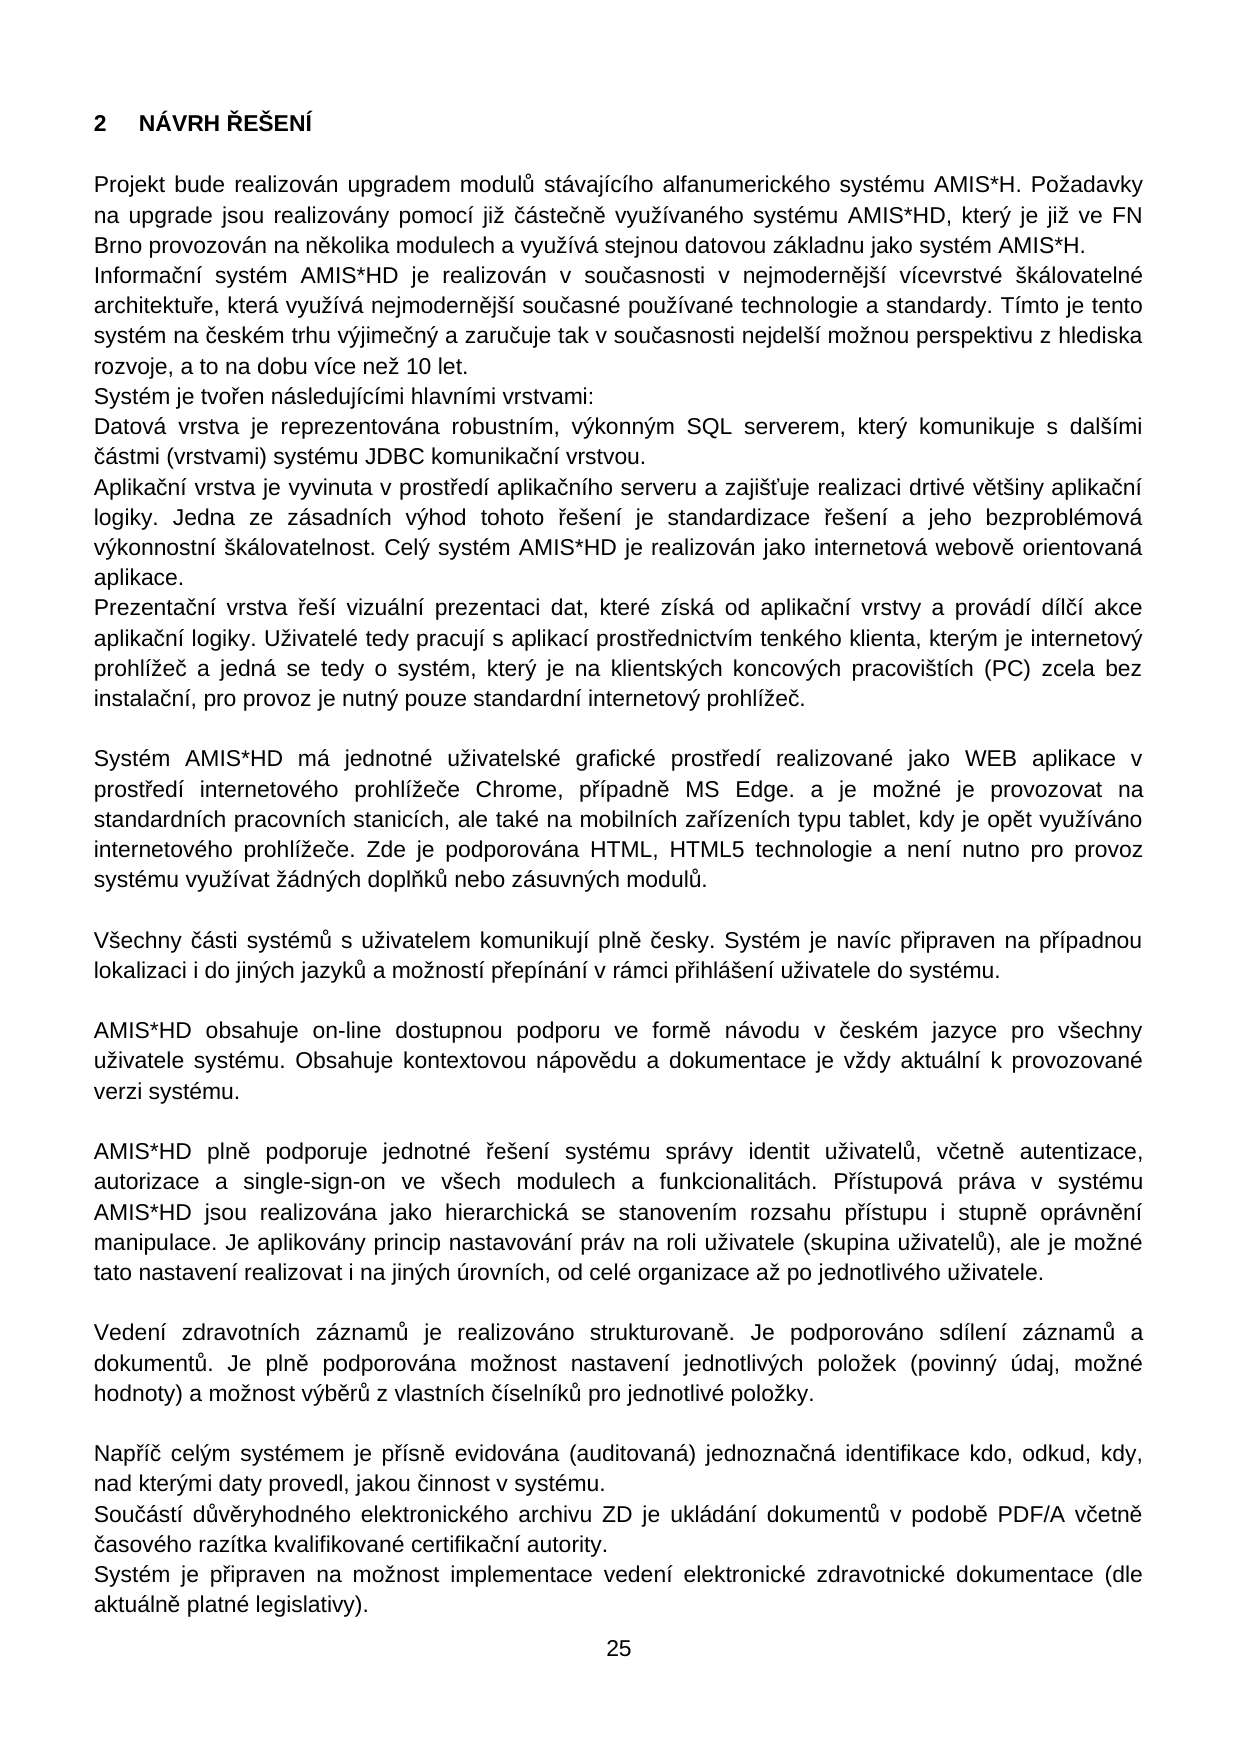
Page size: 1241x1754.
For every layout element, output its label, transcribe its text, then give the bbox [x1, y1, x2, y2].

text Všechny části systémů s uživatelem komunikují plně česky. Systém je navíc připraven na případnou lokalizaci i do jiných jazyků a možností přepínání v rámci přihlášení uživatele do systému. [94, 927, 1144, 983]
text Systém AMIS*HD má jednotné uživatelské grafické prostředí realizované jako WEB aplikace v prostředí internetového prohlížeče Chrome, případně MS Edge. a je možné je provozovat na standardních pracovních stanicích, ale také na mobilních zařízeních typu tablet, kdy je opět využíváno internetového prohlížeče. Zde je podporována HTML, HTML5 technologie a není nutno pro provoz systému využívat žádných doplňků nebo zásuvných modulů. [94, 745, 1144, 893]
text Napříč celým systémem je přísně evidována (auditovaná) jednoznačná identifikace kdo, odkud, kdy, nad kterými daty provedl, jakou činnost v systému. [94, 1440, 1144, 1497]
text Vedení zdravotních záznamů je realizováno strukturovaně. Je podporováno sdílení záznamů a dokumentů. Je plně podporována možnost nastavení jednotlivých položek (povinný údaj, možné hodnoty) a možnost výběrů z vlastních číselníků pro jednotlivé položky. [94, 1319, 1144, 1406]
text Prezentační vrstva řeší vizuální prezentaci dat, které získá od aplikační vrstvy a provádí dílčí akce aplikační logiky. Uživatelé tedy pracují s aplikací prostřednictvím tenkého klienta, kterým je internetový prohlížeč a jedná se tedy o systém, který je na klientských koncových pracovištích (PC) zcela bez instalační, pro provoz je nutný pouze standardní internetový prohlížeč. [94, 594, 1144, 711]
text Datová vrstva je reprezentována robustním, výkonným SQL serverem, který komunikuje s dalšími částmi (vrstvami) systému JDBC komunikační vrstvou. [94, 413, 1144, 470]
text Informační systém AMIS*HD je realizován v současnosti v nejmodernější vícevrstvé škálovatelné architektuře, která využívá nejmodernější současné používané technologie a standardy. Tímto je tento systém na českém trhu výjimečný a zaručuje tak v současnosti nejdelší možnou perspektivu z hlediska rozvoje, a to na dobu více než 10 let. [94, 262, 1144, 379]
text Systém je připraven na možnost implementace vedení elektronické zdravotnické dokumentace (dle aktuálně platné legislativy). [94, 1561, 1144, 1618]
text Aplikační vrstva je vyvinuta v prostředí aplikačního serveru a zajišťuje realizaci drtivé většiny aplikační logiky. Jedna ze zásadních výhod tohoto řešení je standardizace řešení a jeho bezproblémová výkonnostní škálovatelnost. Celý systém AMIS*HD je realizován jako internetová webově orientovaná aplikace. [94, 473, 1144, 591]
text Projekt bude realizován upgradem modulů stávajícího alfanumerického systému AMIS*H. Požadavky na upgrade jsou realizovány pomocí již částečně využívaného systému AMIS*HD, který je již ve FN Brno provozován na několika modulech a využívá stejnou datovou základnu jako systém AMIS*H. [94, 171, 1144, 258]
subtitle Návrh řešení [94, 110, 1144, 136]
text AMIS*HD plně podporuje jednotné řešení systému správy identit uživatelů, včetně autentizace, autorizace a single-sign-on ve všech modulech a funkcionalitách. Přístupová práva v systému AMIS*HD jsou realizována jako hierarchická se stanovením rozsahu přístupu i stupně oprávnění manipulace. Je aplikovány princip nastavování práv na roli uživatele (skupina uživatelů), ale je možné tato nastavení realizovat i na jiných úrovních, od celé organizace až po jednotlivého uživatele. [94, 1138, 1144, 1285]
text Systém je tvořen následujícími hlavními vrstvami: [94, 383, 1144, 409]
text AMIS*HD obsahuje on-line dostupnou podporu ve formě návodu v českém jazyce pro všechny uživatele systému. Obsahuje kontextovou nápovědu a dokumentace je vždy aktuální k provozované verzi systému. [94, 1017, 1144, 1104]
text Součástí důvěryhodného elektronického archivu ZD je ukládání dokumentů v podobě PDF/A včetně časového razítka kvalifikované certifikační autority. [94, 1501, 1144, 1557]
